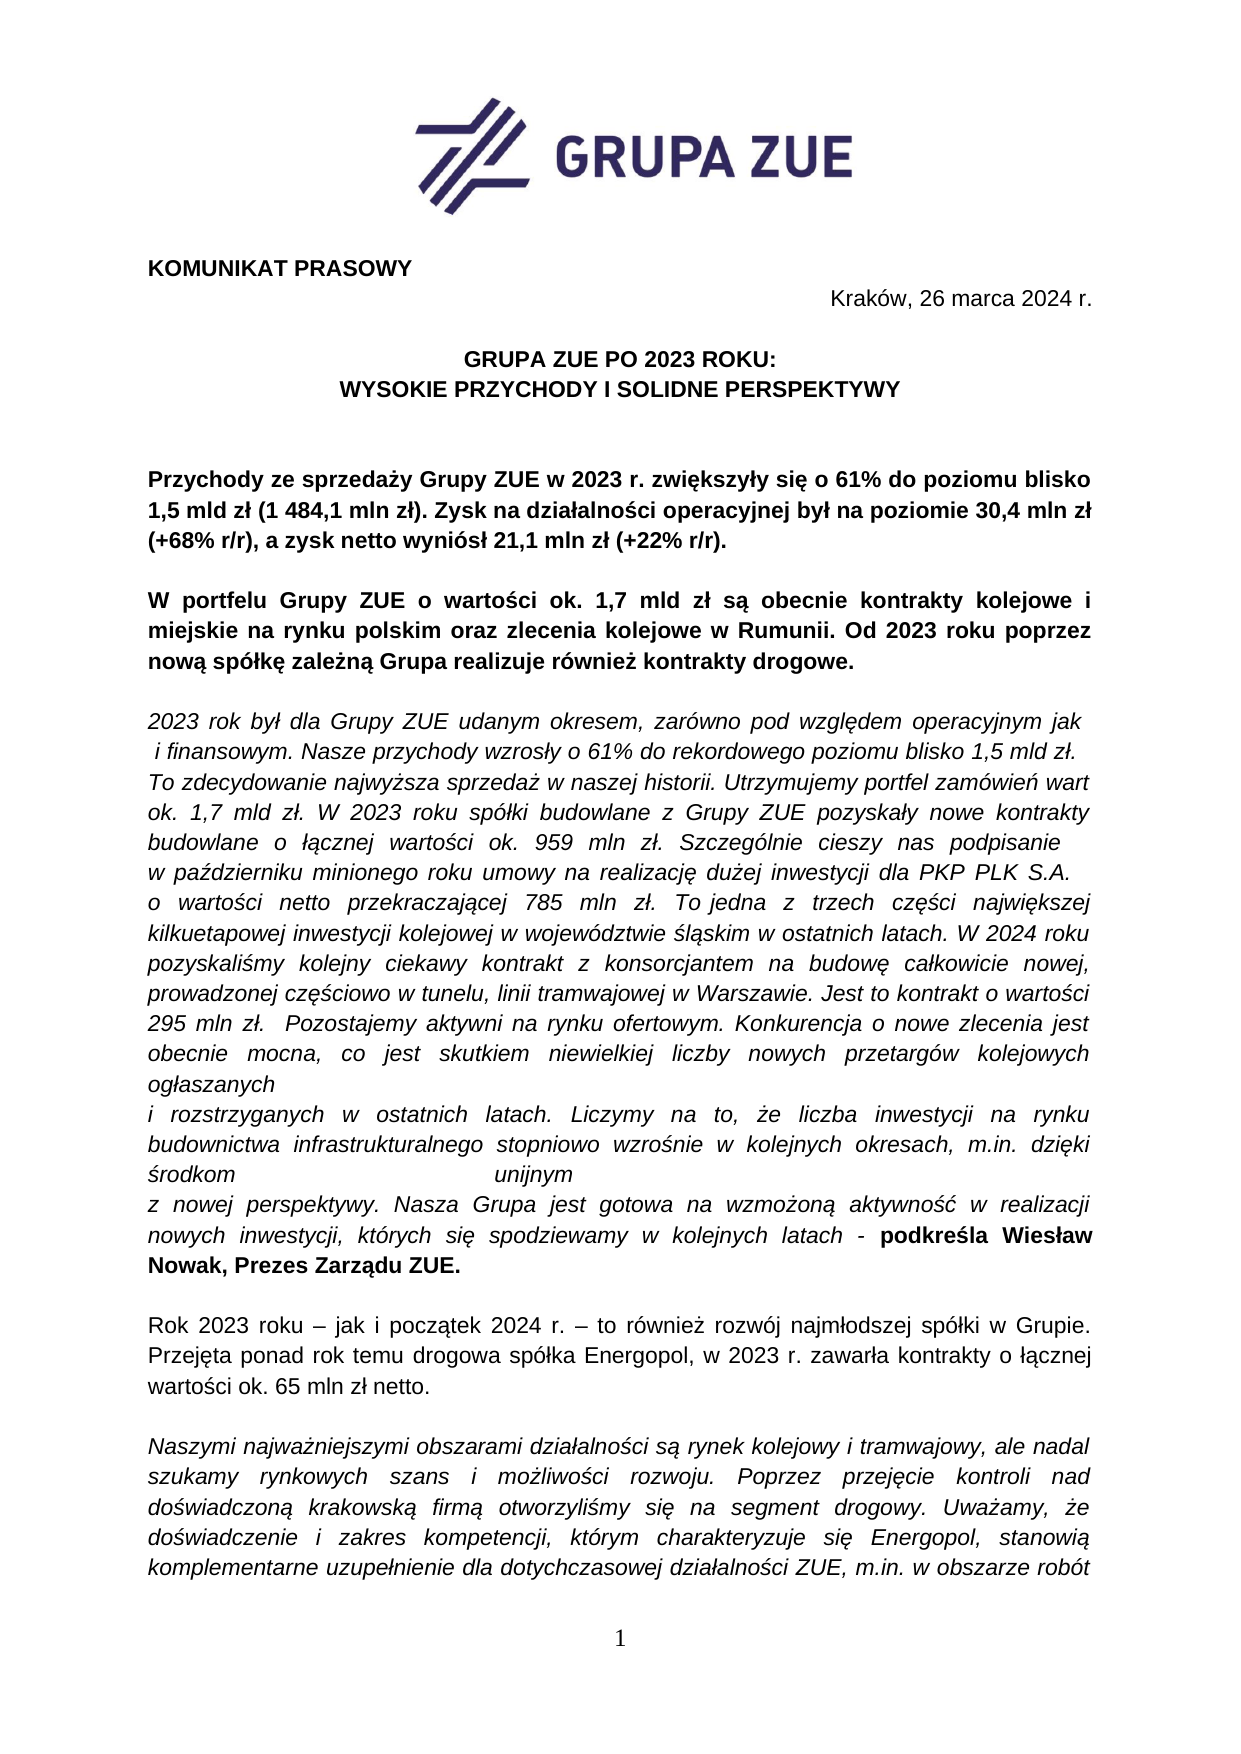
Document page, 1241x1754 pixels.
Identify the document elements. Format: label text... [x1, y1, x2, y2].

text Kraków, 26 marca 2024 r. [148, 285, 1092, 312]
text WYSOKIE PRZYCHODY I SOLIDNE PERSPEKTYWY [148, 376, 1092, 402]
text KOMUNIKAT PRASOWY [148, 255, 1092, 281]
text 2023 rok był dla Grupy ZUE udanym okresem, zarówno pod względem operacyjnym jak i finansowym. Nasze przychody wzrosły o 61% do rekordowego poziomu blisko 1,5 mld zł. To zdecydowanie najwyższa sprzedaż w naszej historii. Utrzymujemy portfel zamówień wart ok. 1,7 mld zł. W 2023 roku spółki budowlane z Grupy ZUE pozyskały nowe kontrakty budowlane o łącznej wartości ok. 959 mln zł. Szczególnie cieszy nas podpisanie w październiku minionego roku umowy na realizację dużej inwestycji dla PKP PLK S.A. o wartości netto przekraczającej 785 mln zł. To jedna z trzech części największej kilkuetapowej inwestycji kolejowej w województwie śląskim w ostatnich latach. W 2024 roku pozyskaliśmy kolejny ciekawy kontrakt z konsorcjantem na budowę całkowicie nowej, prowadzonej częściowo w tunelu, linii tramwajowej w Warszawie. Jest to kontrakt o wartości 295 mln zł. Pozostajemy aktywni na rynku ofertowym. Konkurencja o nowe zlecenia jest obecnie mocna, co jest skutkiem niewielkiej liczby nowych przetargów kolejowych ogłaszanych i rozstrzyganych w ostatnich latach. Liczymy na to, że liczba inwestycji na rynku budownictwa infrastrukturalnego stopniowo wzrośnie w kolejnych okresach, m.in. dzięki środkom unijnym z nowej perspektywy. Nasza Grupa jest gotowa na wzmożoną aktywność w realizacji nowych inwestycji, których się spodziewamy w kolejnych latach - podkreśla Wiesław Nowak, Prezes Zarządu ZUE. [148, 708, 1092, 1278]
picture [374, 73, 867, 219]
text W portfelu Grupy ZUE o wartości ok. 1,7 mld zł są obecnie kontrakty kolejowe i miejskie na rynku polskim oraz zlecenia kolejowe w Rumunii. Od 2023 roku poprzez nową spółkę zależną Grupa realizuje również kontrakty drogowe. [148, 587, 1092, 674]
text Przychody ze sprzedaży Grupy ZUE w 2023 r. zwiększyły się o 61% do poziomu blisko 1,5 mld zł (1 484,1 mln zł). Zysk na działalności operacyjnej był na poziomie 30,4 mln zł (+68% r/r), a zysk netto wyniósł 21,1 mln zł (+22% r/r). [148, 466, 1092, 553]
text GRUPA ZUE PO 2023 ROKU: [148, 346, 1092, 372]
text Rok 2023 roku – jak i początek 2024 r. – to również rozwój najmłodszej spółki w Grupie. Przejęta ponad rok temu drogowa spółka Energopol, w 2023 r. zawarła kontrakty o łącznej wartości ok. 65 mln zł netto. [148, 1312, 1092, 1399]
